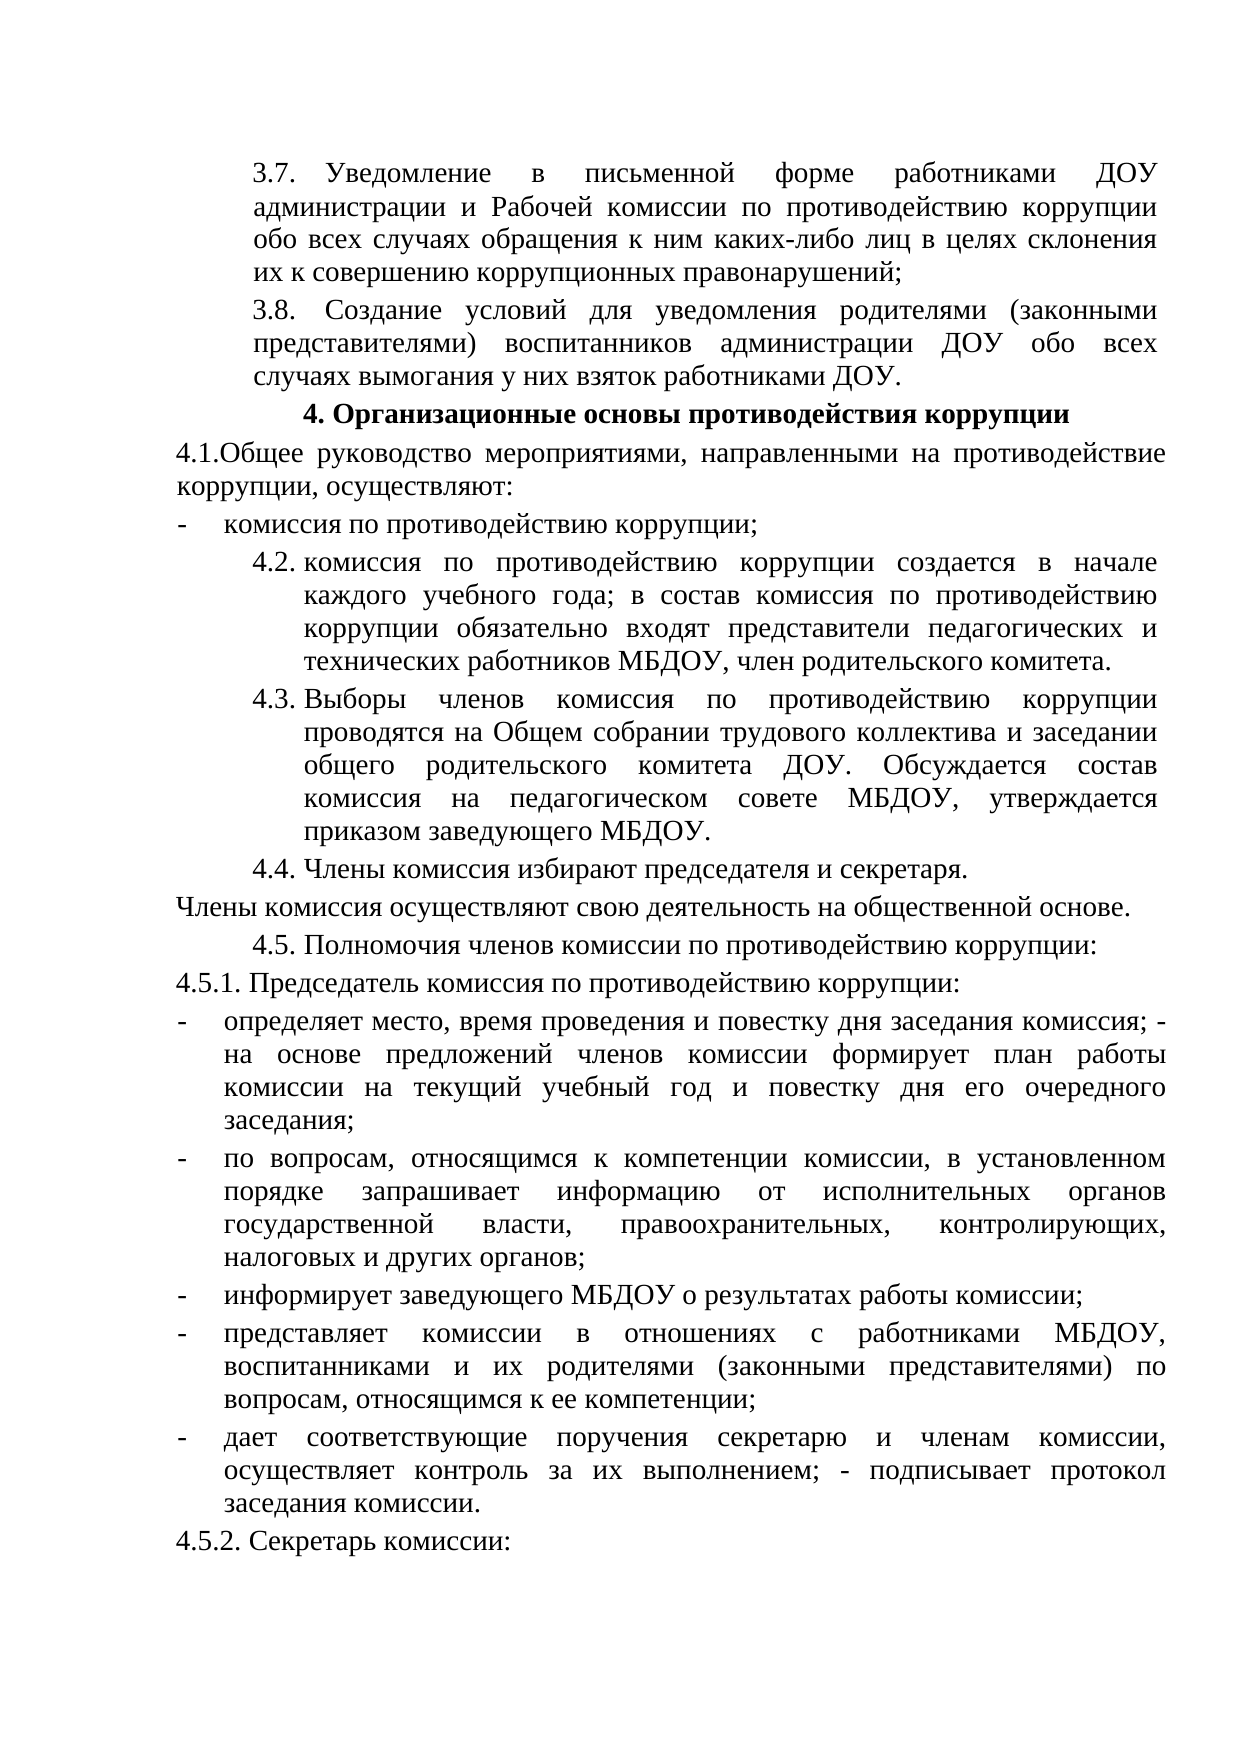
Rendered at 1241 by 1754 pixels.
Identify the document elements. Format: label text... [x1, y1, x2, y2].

list Выборы членов комиссия по противодействию коррупции проводятся на Общем собрании трудового коллектива и заседании общего родительского комитета ДОУ. Обсуждается состав комиссия на педагогическом совете МБДОУ, утверждается приказом заведующего МБДОУ. [252, 682, 1158, 847]
subtitle 4. Организационные основы противодействия коррупции [205, 397, 1168, 430]
list комиссия по противодействию коррупции создается в начале каждого учебного года; в состав комиссия по противодействию коррупции обязательно входят представители педагогических и технических работников МБДОУ, член родительского комитета. [252, 545, 1158, 677]
text 4.5.2. Секретарь комиссии: [176, 1524, 1167, 1557]
list информирует заведующего МБДОУ о результатах работы комиссии; [177, 1278, 1167, 1311]
list Полномочия членов комиссии по противодействию коррупции: [252, 928, 1158, 961]
list комиссия по противодействию коррупции; [177, 507, 1167, 540]
list Создание условий для уведомления родителями (законными представителями) воспитанников администрации ДОУ обо всех случаях вымогания у них взяток работниками ДОУ. [252, 293, 1158, 392]
list Уведомление в письменной форме работниками ДОУ администрации и Рабочей комиссии по противодействию коррупции обо всех случаях обращения к ним каких-либо лиц в целях склонения их к совершению коррупционных правонарушений; [252, 157, 1158, 288]
list определяет место, время проведения и повестку дня заседания комиссия; - на основе предложений членов комиссии формирует план работы комиссии на текущий учебный год и повестку дня его очередного заседания; [177, 1004, 1167, 1136]
text Члены комиссия осуществляют свою деятельность на общественной основе. [176, 890, 1167, 923]
list по вопросам, относящимся к компетенции комиссии, в установленном порядке запрашивает информацию от исполнительных органов государственной власти, правоохранительных, контролирующих, налоговых и других органов; [177, 1141, 1167, 1273]
text 4.1.Общее руководство мероприятиями, направленными на противодействие коррупции, осуществляют: [176, 436, 1167, 502]
list дает соответствующие поручения секретарю и членам комиссии, осуществляет контроль за их выполнением; - подписывает протокол заседания комиссии. [177, 1420, 1167, 1519]
text 4.5.1. Председатель комиссия по противодействию коррупции: [176, 966, 1167, 999]
list Члены комиссия избирают председателя и секретаря. [252, 852, 1158, 885]
list представляет комиссии в отношениях с работниками МБДОУ, воспитанниками и их родителями (законными представителями) по вопросам, относящимся к ее компетенции; [177, 1316, 1167, 1415]
